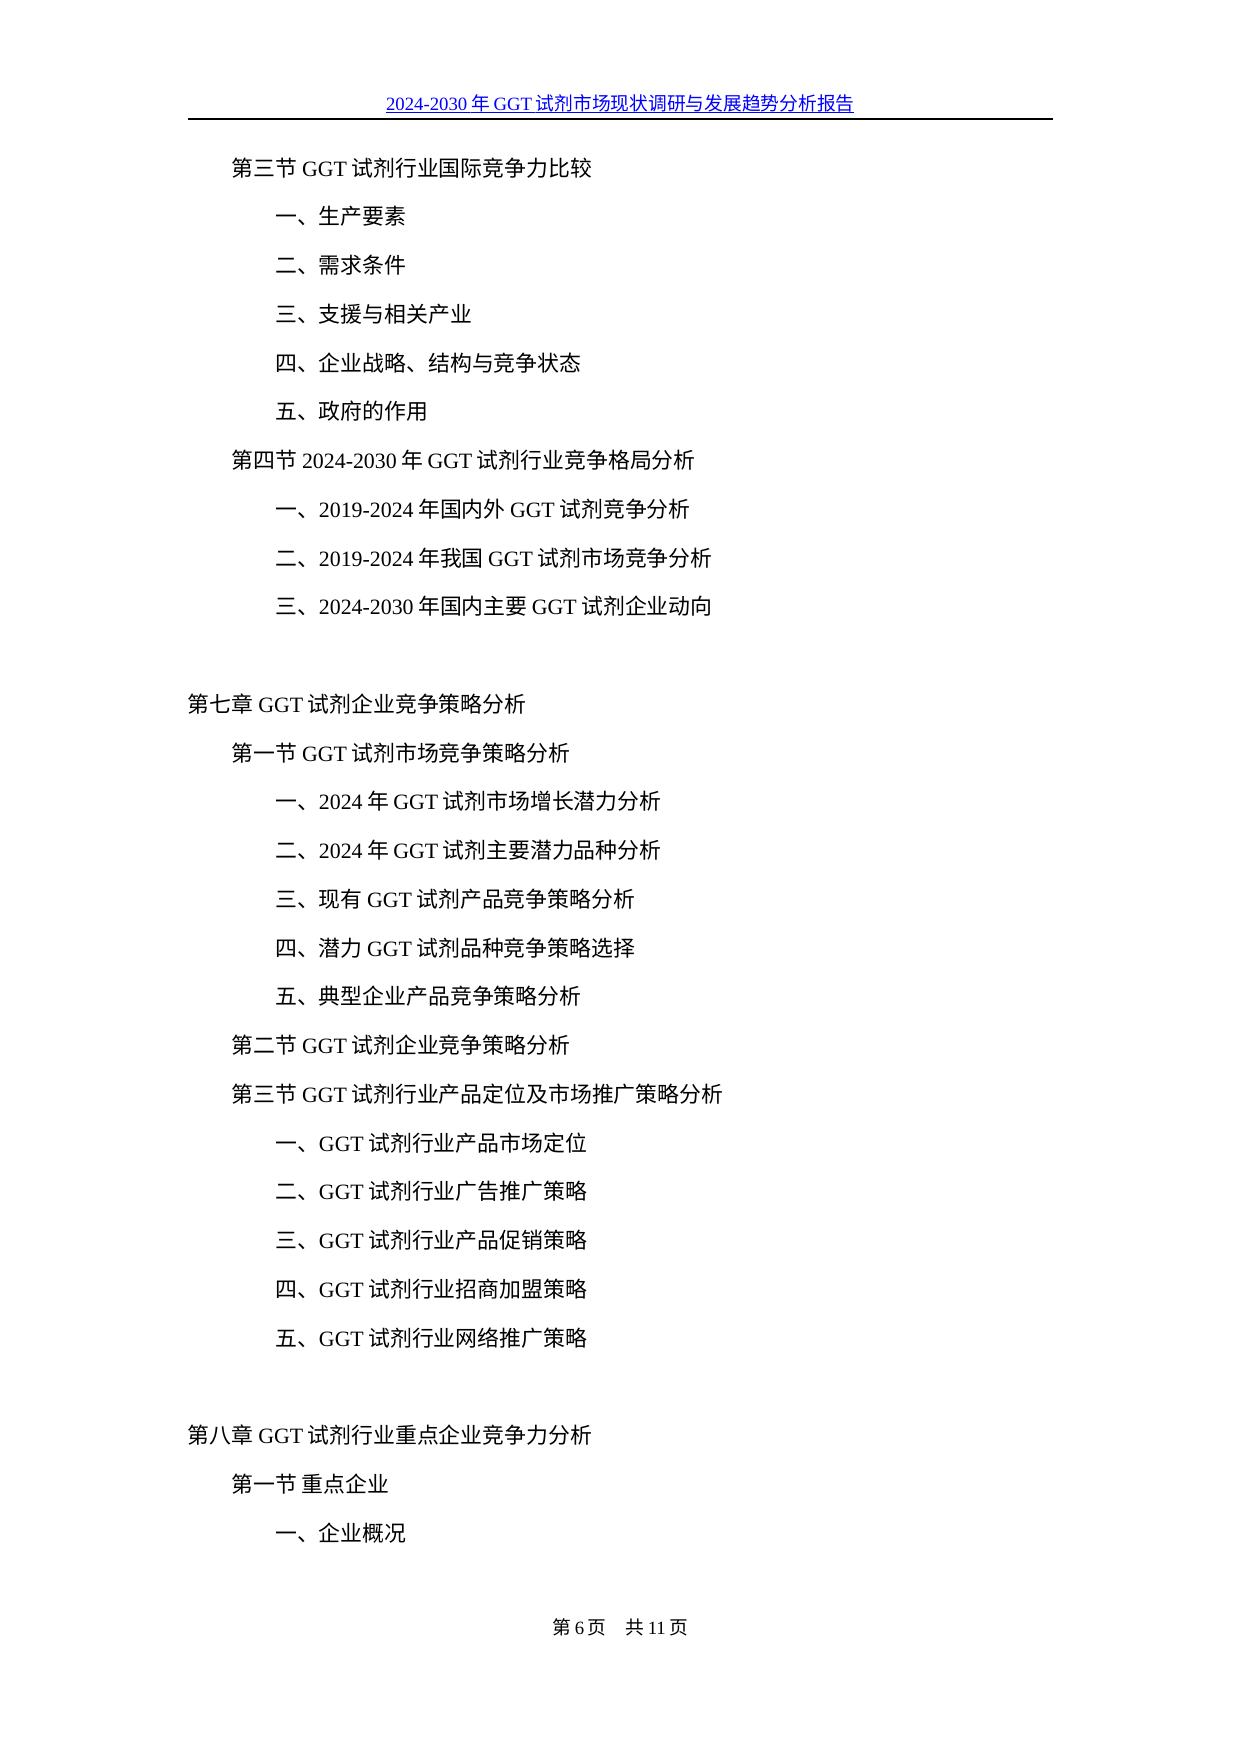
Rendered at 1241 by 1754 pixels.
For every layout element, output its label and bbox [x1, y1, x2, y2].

text [187, 150, 1053, 1548]
